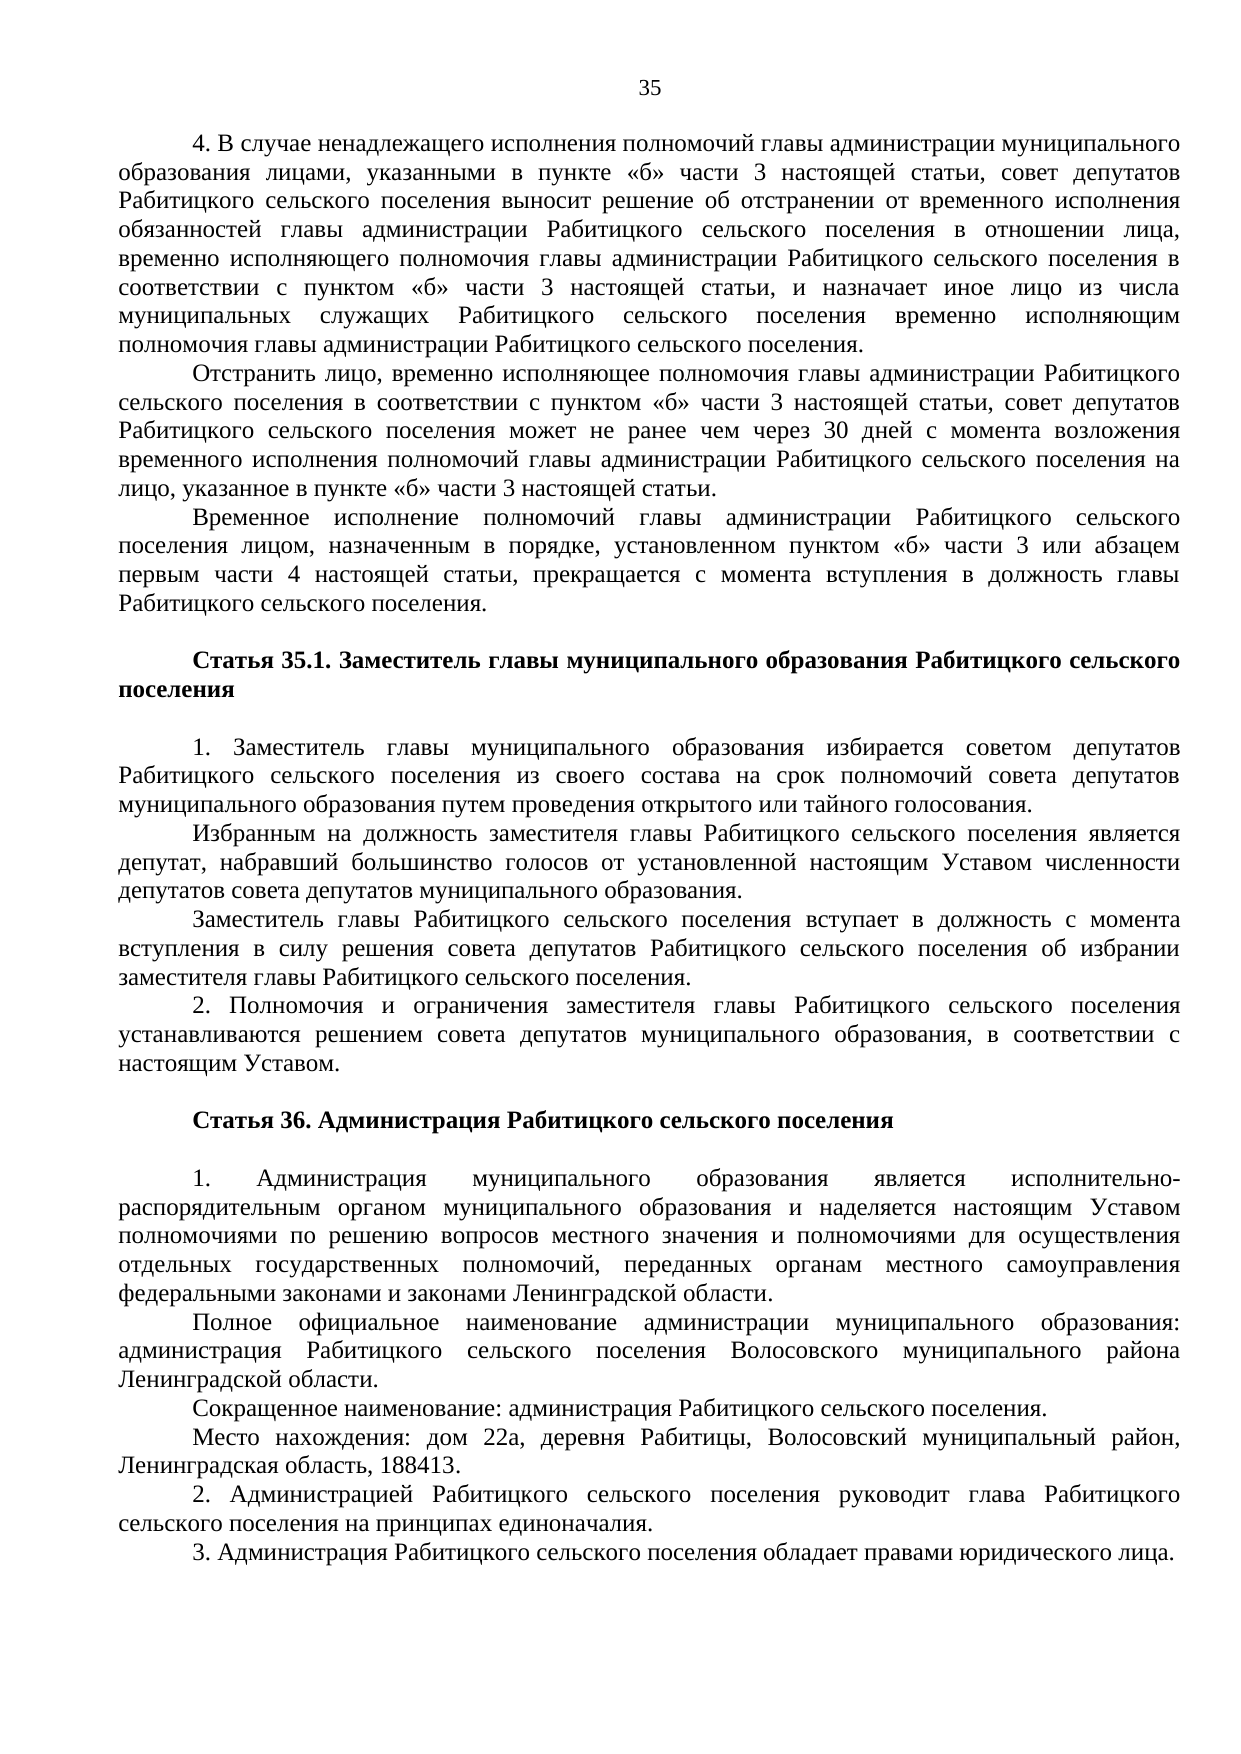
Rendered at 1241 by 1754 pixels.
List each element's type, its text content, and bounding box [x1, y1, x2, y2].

text 3. Администрация Рабитицкого сельского поселения обладает правами юридического лица. [118, 1537, 1181, 1566]
text Избранным на должность заместителя главы Рабитицкого сельского поселения является депутат, набравший большинство голосов от установленной настоящим Уставом численности депутатов совета депутатов муниципального образования. [118, 818, 1181, 904]
text Отстранить лицо, временно исполняющее полномочия главы администрации Рабитицкого сельского поселения в соответствии с пунктом «б» части 3 настоящей статьи, совет депутатов Рабитицкого сельского поселения может не ранее чем через 30 дней с момента возложения временного исполнения полномочий главы администрации Рабитицкого сельского поселения на лицо, указанное в пункте «б» части 3 настоящей статьи. [118, 358, 1181, 502]
text Место нахождения: дом 22а, деревня Рабитицы, Волосовский муниципальный район, Ленинградская область, 188413. [118, 1422, 1181, 1479]
text Заместитель главы Рабитицкого сельского поселения вступает в должность с момента вступления в силу решения совета депутатов Рабитицкого сельского поселения об избрании заместителя главы Рабитицкого сельского поселения. [118, 904, 1181, 991]
text 1. Администрация муниципального образования является исполнительно-распорядительным органом муниципального образования и наделяется настоящим Уставом полномочиями по решению вопросов местного значения и полномочиями для осуществления отдельных государственных полномочий, переданных органам местного самоуправления федеральными законами и законами Ленинградской области. [118, 1163, 1181, 1307]
text 2. Администрацией Рабитицкого сельского поселения руководит глава Рабитицкого сельского поселения на принципах единоначалия. [118, 1479, 1181, 1537]
text Временное исполнение полномочий главы администрации Рабитицкого сельского поселения лицом, назначенным в порядке, установленном пунктом «б» части 3 или абзацем первым части 4 настоящей статьи, прекращается с момента вступления в должность главы Рабитицкого сельского поселения. [118, 502, 1181, 617]
text 1. Заместитель главы муниципального образования избирается советом депутатов Рабитицкого сельского поселения из своего состава на срок полномочий совета депутатов муниципального образования путем проведения открытого или тайного голосования. [118, 732, 1181, 818]
text 2. Полномочия и ограничения заместителя главы Рабитицкого сельского поселения устанавливаются решением совета депутатов муниципального образования, в соответствии с настоящим Уставом. [118, 991, 1181, 1077]
text Полное официальное наименование администрации муниципального образования: администрация Рабитицкого сельского поселения Волосовского муниципального района Ленинградской области. [118, 1307, 1181, 1393]
text Сокращенное наименование: администрация Рабитицкого сельского поселения. [118, 1393, 1181, 1422]
text 4. В случае ненадлежащего исполнения полномочий главы администрации муниципального образования лицами, указанными в пункте «б» части 3 настоящей статьи, совет депутатов Рабитицкого сельского поселения выносит решение об отстранении от временного исполнения обязанностей главы администрации Рабитицкого сельского поселения в отношении лица, временно исполняющего полномочия главы администрации Рабитицкого сельского поселения в соответствии с пунктом «б» части 3 настоящей статьи, и назначает иное лицо из числа муниципальных служащих Рабитицкого сельского поселения временно исполняющим полномочия главы администрации Рабитицкого сельского поселения. [118, 128, 1181, 358]
text Статья 35.1. Заместитель главы муниципального образования Рабитицкого сельского поселения [118, 646, 1181, 703]
text Статья 36. Администрация Рабитицкого сельского поселения [118, 1106, 1181, 1134]
